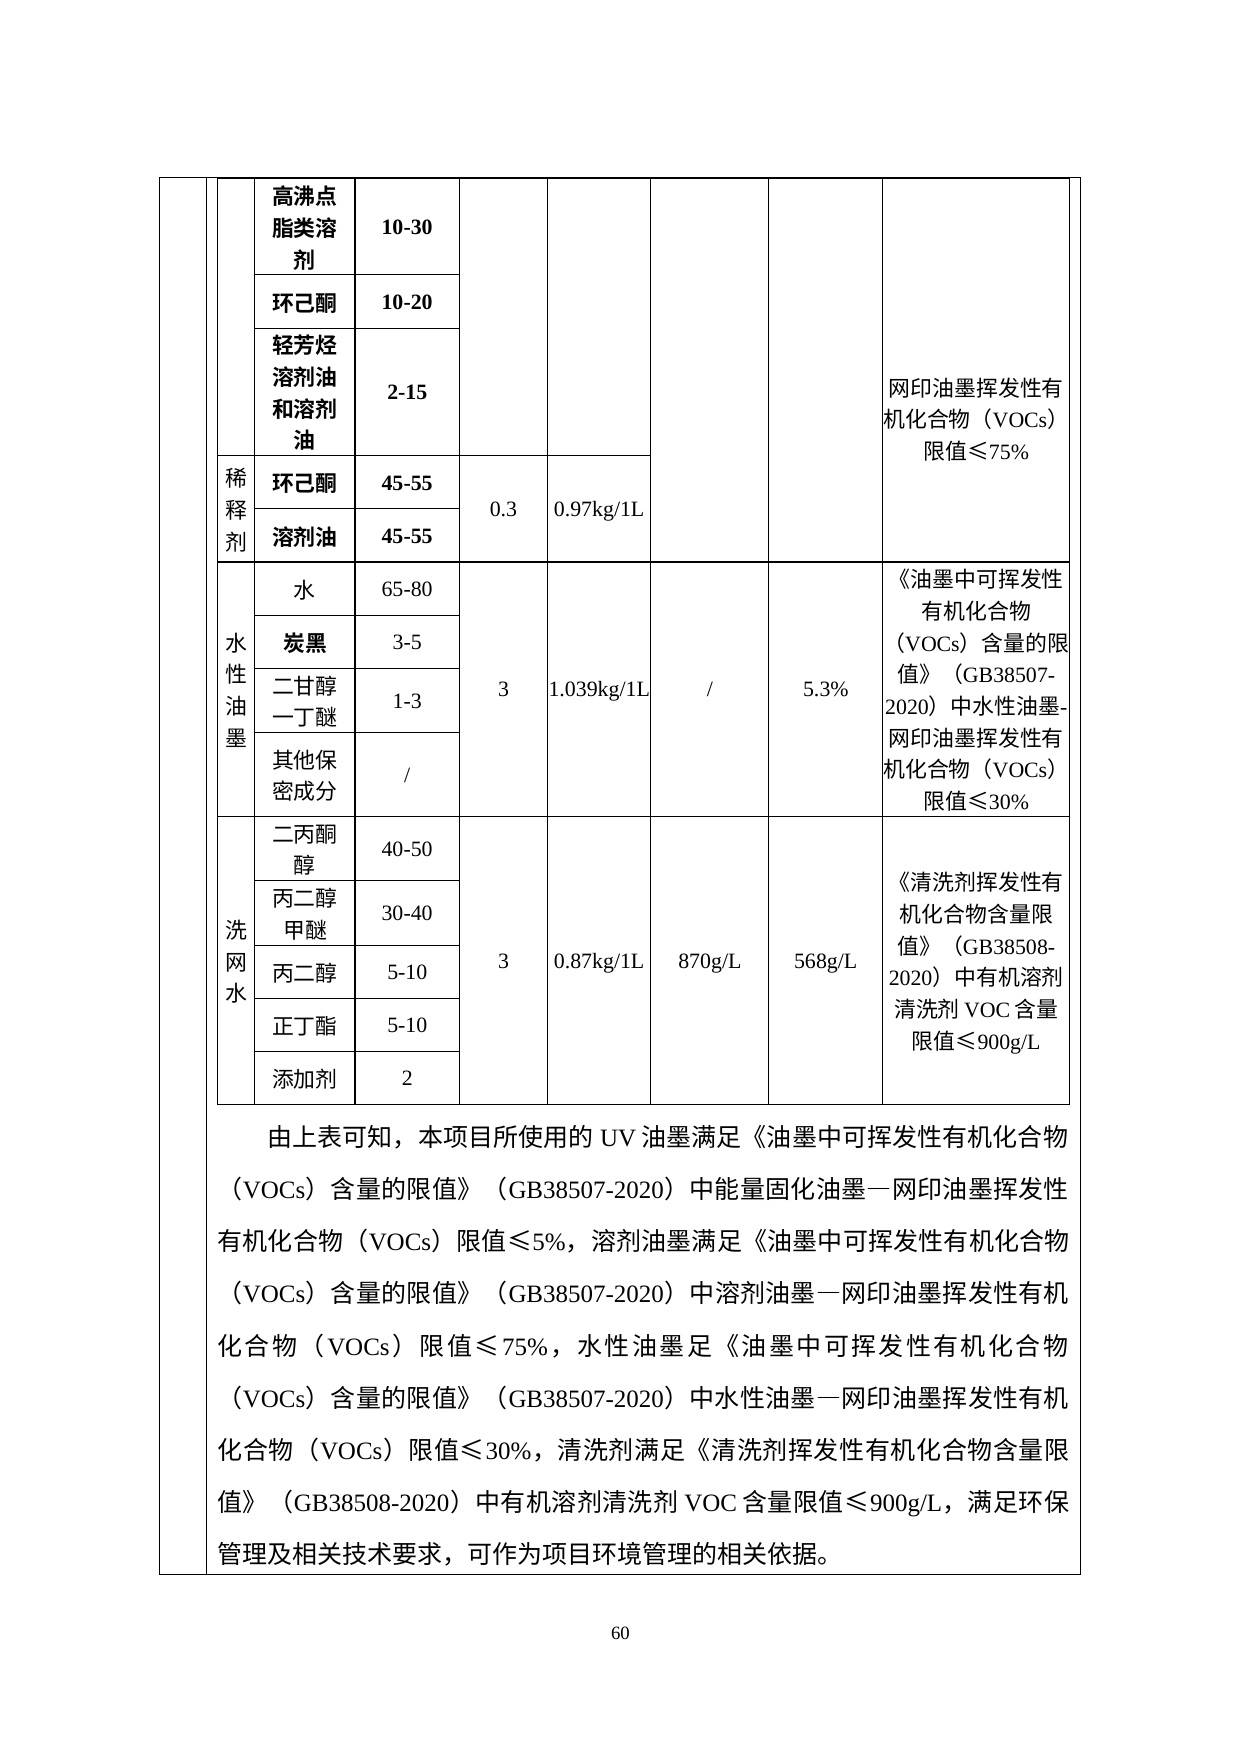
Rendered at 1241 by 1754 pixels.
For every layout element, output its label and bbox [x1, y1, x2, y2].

table_header [160, 178, 206, 1574]
table_header [207, 178, 1080, 1574]
